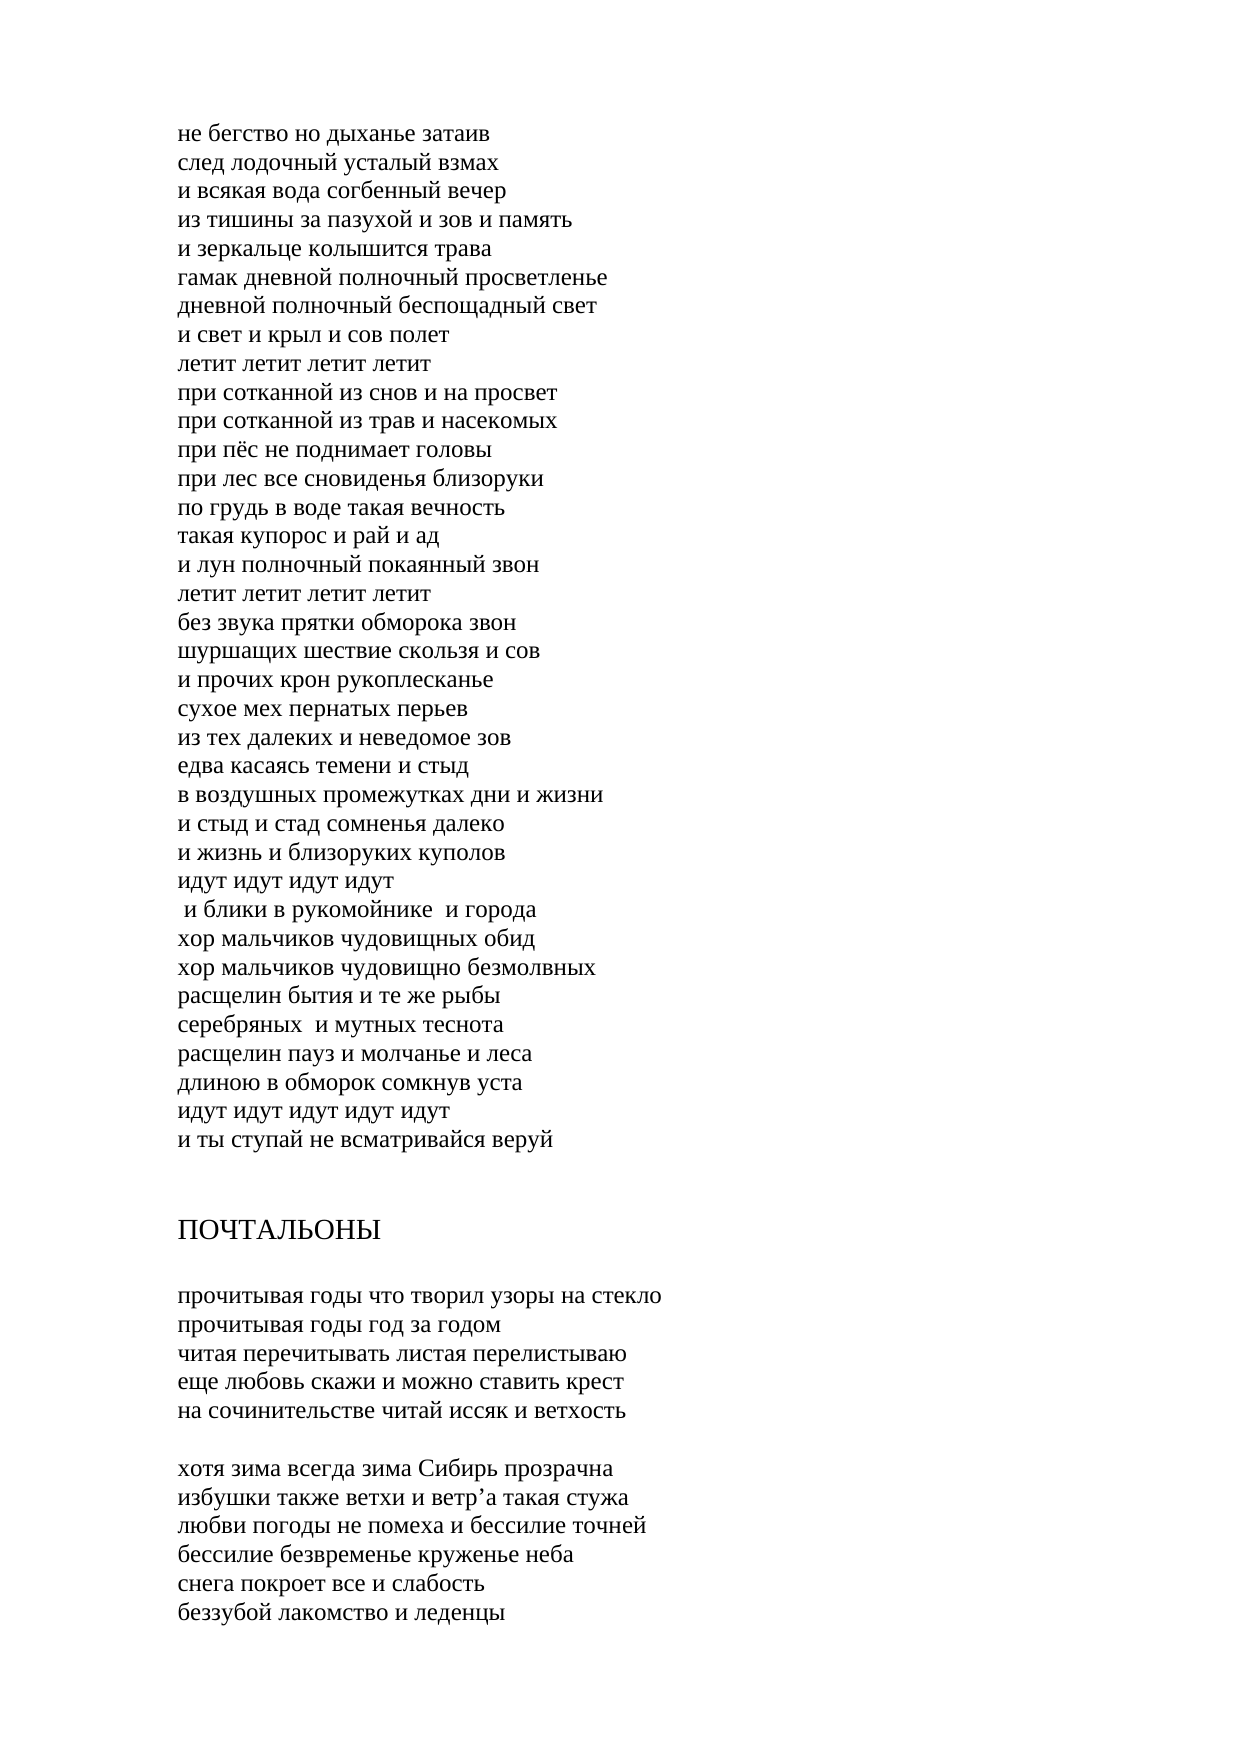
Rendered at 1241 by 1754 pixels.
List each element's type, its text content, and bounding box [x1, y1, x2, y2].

text не бегство но дыханье затаив [177, 118, 1152, 147]
text и ты ступай не всматривайся веруй [177, 1124, 1152, 1153]
text летит летит летит летит [177, 578, 1152, 607]
text летит летит летит летит [177, 348, 1152, 377]
text гамак дневной полночный просветленье [177, 262, 1152, 291]
text и лун полночный покаянный звон [177, 549, 1152, 578]
text и стыд и стад сомненья далеко [177, 808, 1152, 837]
text без звука прятки обморока звон [177, 607, 1152, 636]
text при сотканной из трав и насекомых [177, 406, 1152, 434]
text и зеркальце колышится трава [177, 233, 1152, 262]
text серебряных и мутных теснота [177, 1009, 1152, 1038]
text ПОЧТАЛЬОНЫ [177, 1212, 1152, 1246]
text хор мальчиков чудовищно безмолвных [177, 952, 1152, 981]
text и блики в рукомойнике и города [177, 894, 1152, 923]
text идут идут идут идут идут [177, 1096, 1152, 1124]
text прочитывая годы что творил узоры на стекло прочитывая годы год за годом читая перечитывать листая перелистываю еще любовь скажи и можно ставить крест на сочинительстве читай иссяк и ветхость [177, 1280, 1152, 1424]
text и жизнь и близоруких куполов [177, 837, 1152, 866]
text длиною в обморок сомкнув уста [177, 1067, 1152, 1096]
text и всякая вода согбенный вечер [177, 176, 1152, 204]
text едва касаясь темени и стыд [177, 751, 1152, 779]
text шуршащих шествие скользя и сов [177, 636, 1152, 664]
text в воздушных промежутках дни и жизни [177, 779, 1152, 808]
text хотя зима всегда зима Сибирь прозрачна избушки также ветхи и ветр’а такая стужа любви погоды не помеха и бессилие точней бессилие безвременье круженье неба снега покроет все и слабость беззубой лакомство и леденцы [177, 1453, 1152, 1626]
text такая купорос и рай и ад [177, 521, 1152, 549]
text при пёс не поднимает головы [177, 434, 1152, 463]
text идут идут идут идут [177, 866, 1152, 894]
text хор мальчиков чудовищных обид [177, 923, 1152, 952]
text при сотканной из снов и на просвет [177, 377, 1152, 406]
text из тех далеких и неведомое зов [177, 722, 1152, 751]
text след лодочный усталый взмах [177, 147, 1152, 176]
text и свет и крыл и сов полет [177, 319, 1152, 348]
text расщелин пауз и молчанье и леса [177, 1038, 1152, 1067]
text расщелин бытия и те же рыбы [177, 981, 1152, 1009]
text из тишины за пазухой и зов и память [177, 204, 1152, 233]
text при лес все сновиденья близоруки [177, 463, 1152, 492]
text и прочих крон рукоплесканье [177, 664, 1152, 693]
text по грудь в воде такая вечность [177, 492, 1152, 521]
text дневной полночный беспощадный свет [177, 291, 1152, 319]
text сухое мех пернатых перьев [177, 693, 1152, 722]
